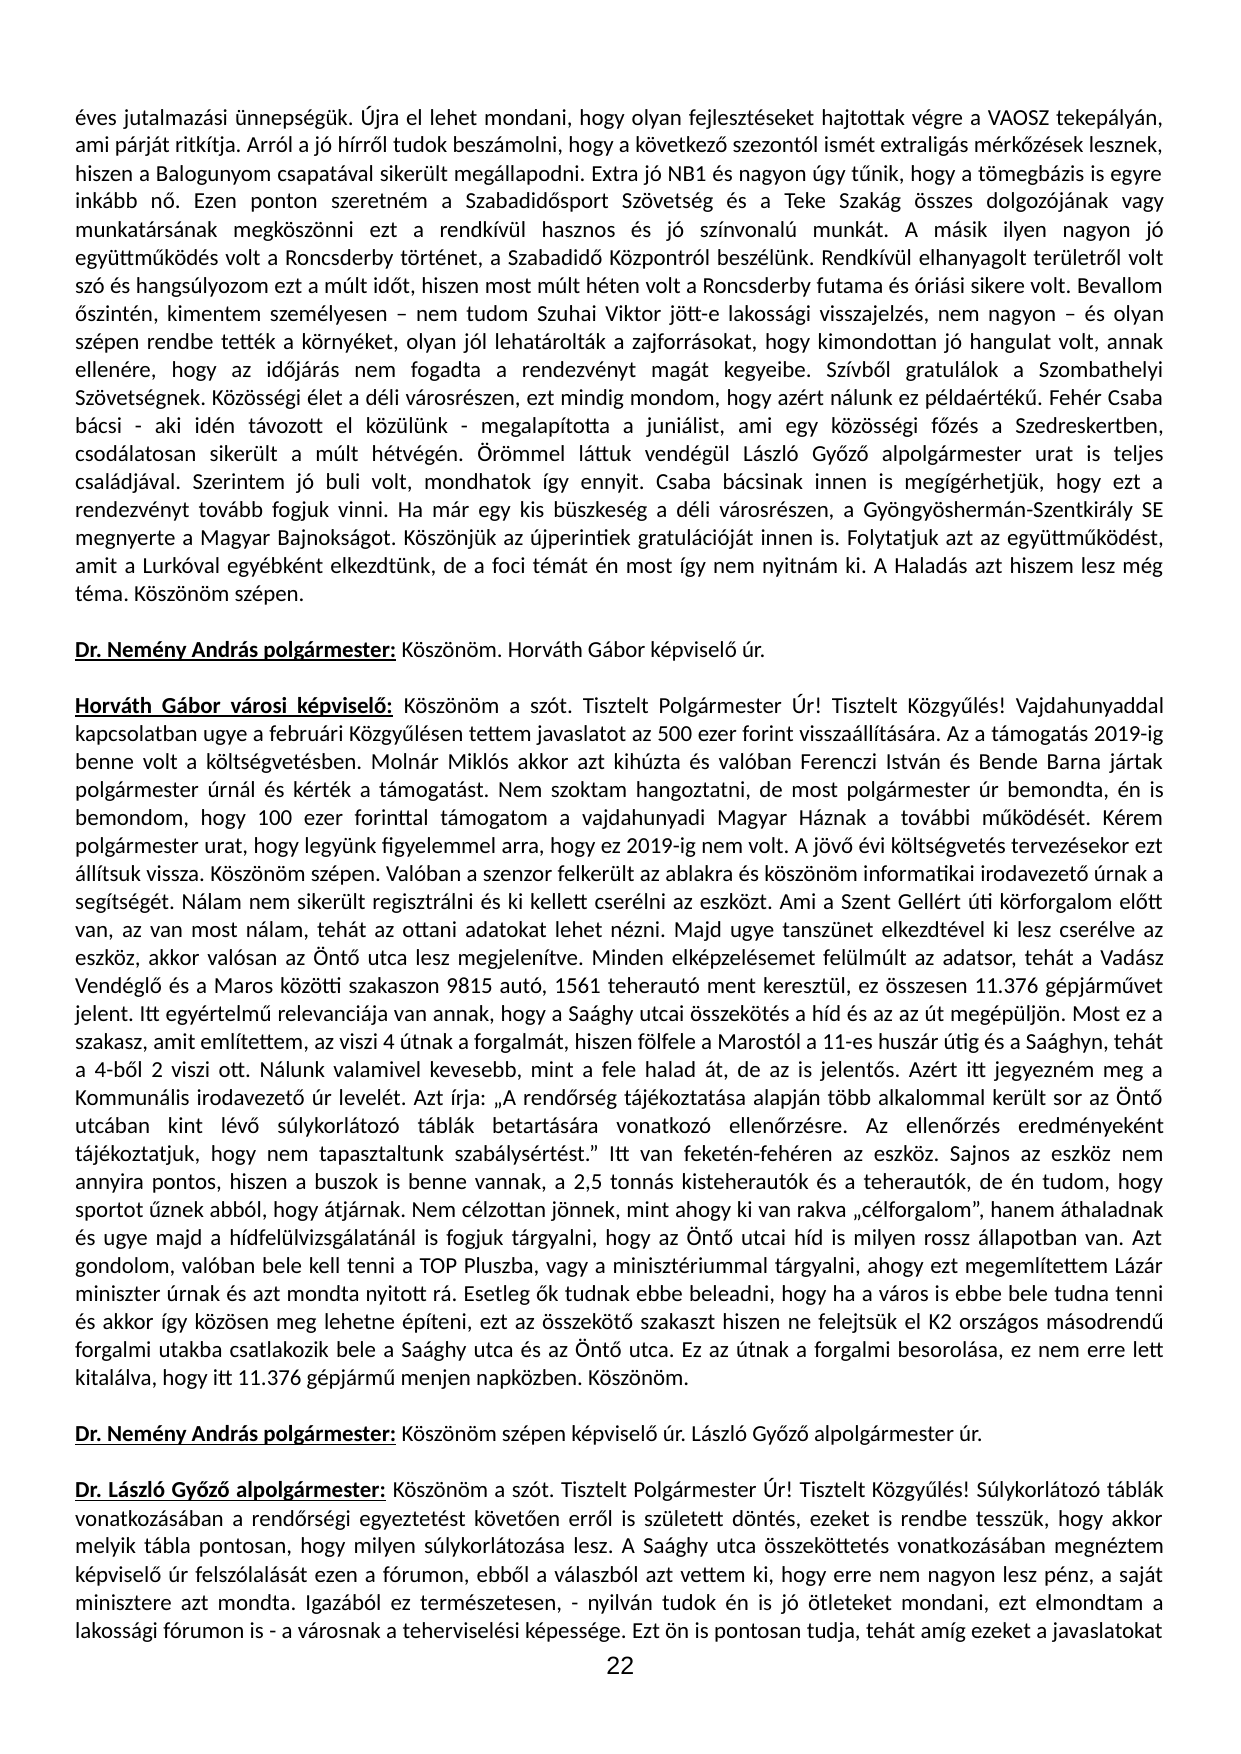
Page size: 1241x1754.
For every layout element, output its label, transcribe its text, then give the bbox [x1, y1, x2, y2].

text Dr. Nemény András polgármester: Köszönöm. Horváth Gábor képviselő úr. [75, 635, 1165, 663]
text Horváth Gábor városi képviselő: Köszönöm a szót. Tisztelt Polgármester Úr! Tisztelt Közgyűlés! Vajdahunyaddal kapcsolatban ugye a februári Közgyűlésen tettem javaslatot az 500 ezer forint visszaállítására. Az a támogatás 2019-ig benne volt a költségvetésben. Molnár Miklós akkor azt kihúzta és valóban Ferenczi István és Bende Barna jártak polgármester úrnál és kérték a támogatást. Nem szoktam hangoztatni, de most polgármester úr bemondta, én is bemondom, hogy 100 ezer forinttal támogatom a vajdahunyadi Magyar Háznak a további működését. Kérem polgármester urat, hogy legyünk figyelemmel arra, hogy ez 2019-ig nem volt. A jövő évi költségvetés tervezésekor ezt állítsuk vissza. Köszönöm szépen. Valóban a szenzor felkerült az ablakra és köszönöm informatikai irodavezető úrnak a segítségét. Nálam nem sikerült regisztrálni és ki kellett cserélni az eszközt. Ami a Szent Gellért úti körforgalom előtt van, az van most nálam, tehát az ottani adatokat lehet nézni. Majd ugye tanszünet elkezdtével ki lesz cserélve az eszköz, akkor valósan az Öntő utca lesz megjelenítve. Minden elképzelésemet felülmúlt az adatsor, tehát a Vadász Vendéglő és a Maros közötti szakaszon 9815 autó, 1561 teherautó ment keresztül, ez összesen 11.376 gépjárművet jelent. Itt egyértelmű relevanciája van annak, hogy a Saághy utcai összekötés a híd és az az út megépüljön. Most ez a szakasz, amit említettem, az viszi 4 útnak a forgalmát, hiszen fölfele a Marostól a 11-es huszár útig és a Saághyn, tehát a 4-ből 2 viszi ott. Nálunk valamivel kevesebb, mint a fele halad át, de az is jelentős. Azért itt jegyezném meg a Kommunális irodavezető úr levelét. Azt írja: „A rendőrség tájékoztatása alapján több alkalommal került sor az Öntő utcában kint lévő súlykorlátozó táblák betartására vonatkozó ellenőrzésre. Az ellenőrzés eredményeként tájékoztatjuk, hogy nem tapasztaltunk szabálysértést.” Itt van feketén-fehéren az eszköz. Sajnos az eszköz nem annyira pontos, hiszen a buszok is benne vannak, a 2,5 tonnás kisteherautók és a teherautók, de én tudom, hogy sportot űznek abból, hogy átjárnak. Nem célzottan jönnek, mint ahogy ki van rakva „célforgalom”, hanem áthaladnak és ugye majd a hídfelülvizsgálatánál is fogjuk tárgyalni, hogy az Öntő utcai híd is milyen rossz állapotban van. Azt gondolom, valóban bele kell tenni a TOP Pluszba, vagy a minisztériummal tárgyalni, ahogy ezt megemlítettem Lázár miniszter úrnak és azt mondta nyitott rá. Esetleg ők tudnak ebbe beleadni, hogy ha a város is ebbe bele tudna tenni és akkor így közösen meg lehetne építeni, ezt az összekötő szakaszt hiszen ne felejtsük el K2 országos másodrendű forgalmi utakba csatlakozik bele a Saághy utca és az Öntő utca. Ez az útnak a forgalmi besorolása, ez nem erre lett kitalálva, hogy itt 11.376 gépjármű menjen napközben. Köszönöm. [75, 691, 1165, 1392]
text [75, 103, 1165, 607]
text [75, 1476, 1165, 1644]
text Dr. Nemény András polgármester: Köszönöm szépen képviselő úr. László Győző alpolgármester úr. [75, 1419, 1165, 1448]
